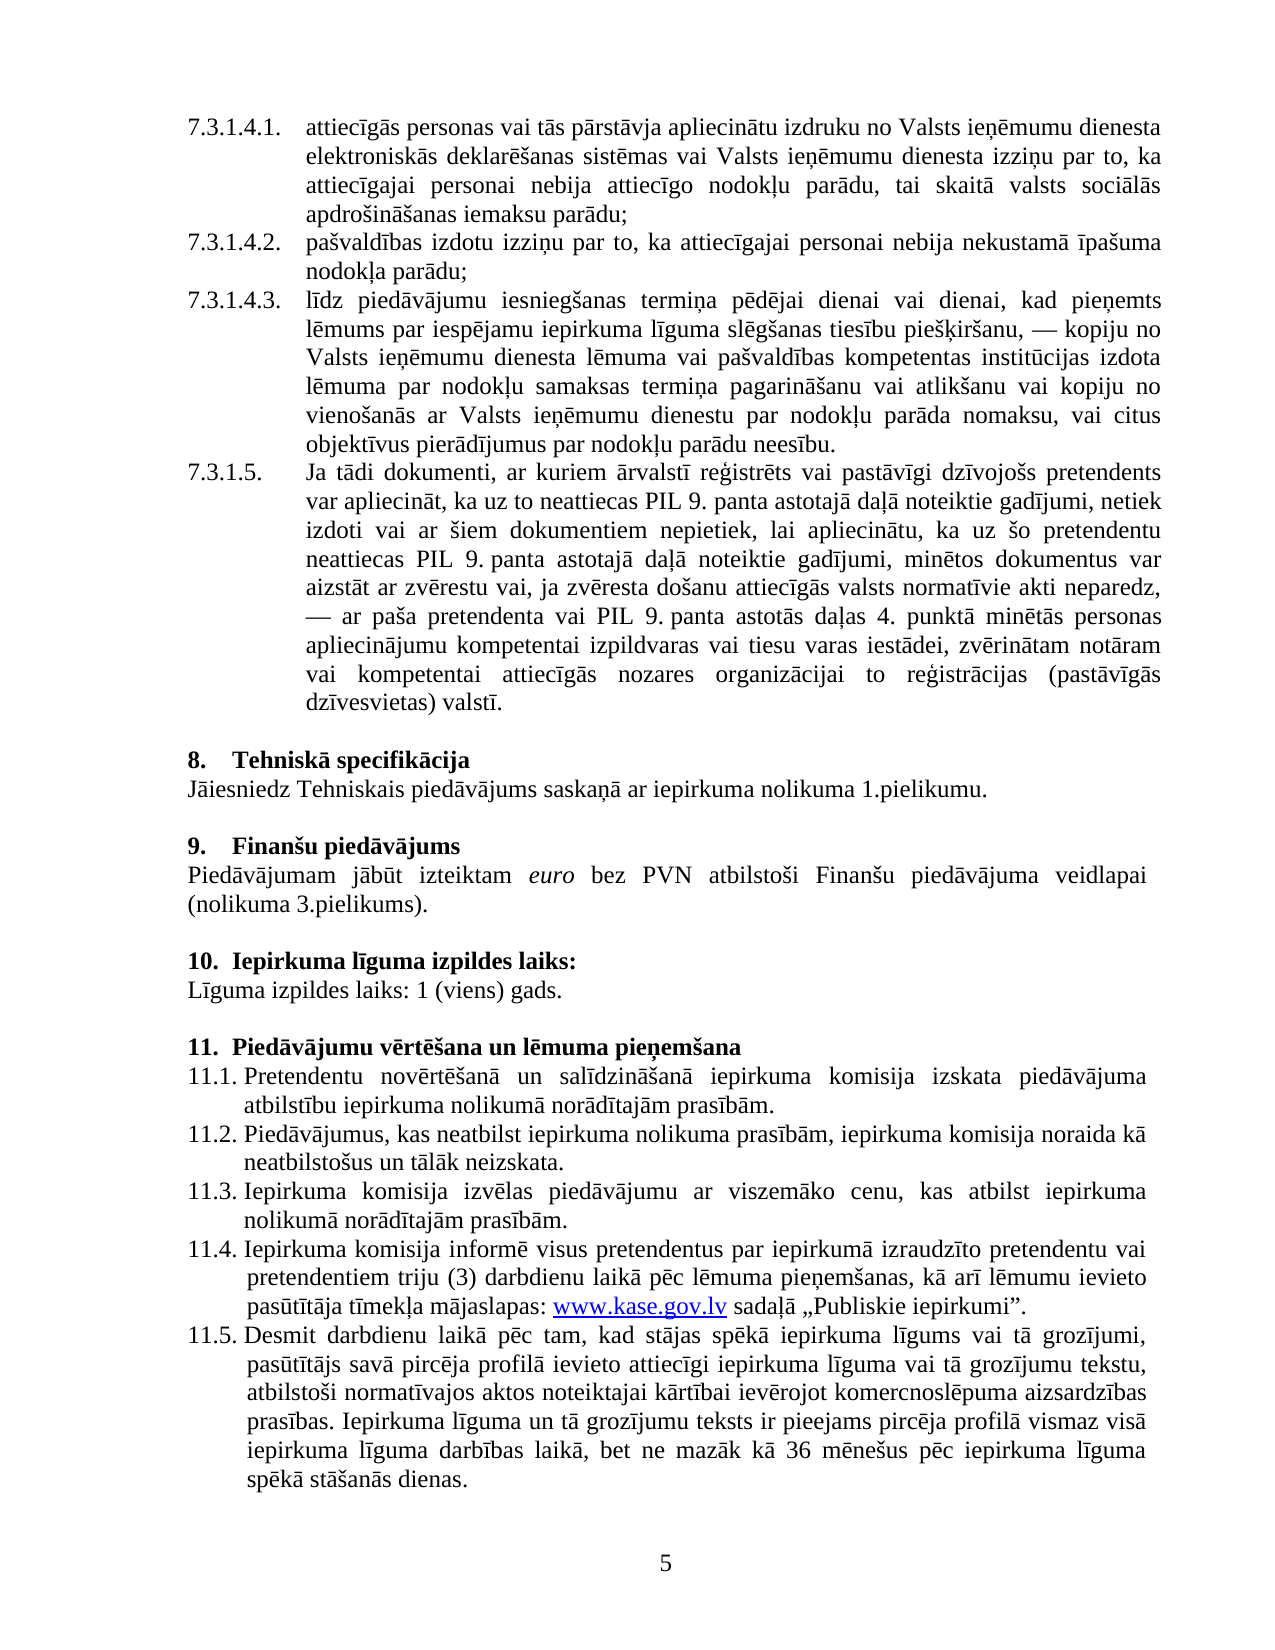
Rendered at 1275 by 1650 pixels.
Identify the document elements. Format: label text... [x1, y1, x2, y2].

list Tehniskā specifikācija [187, 745, 1235, 774]
text 11.1. Pretendentu novērtēšanā un salīdzināšanā iepirkuma komisija izskata piedāvājuma atbilstību iepirkuma nolikumā norādītajām prasībām. [187, 1061, 1147, 1119]
list Iepirkuma līguma izpildes laiks: [187, 946, 1235, 975]
text Līguma izpildes laiks: 1 (viens) gads. [187, 975, 1235, 1004]
text 11.5. Desmit darbdienu laikā pēc tam, kad stājas spēkā iepirkuma līgums vai tā grozījumi, pasūtītājs savā pircēja profilā ievieto attiecīgi iepirkuma līguma vai tā grozījumu tekstu, atbilstoši normatīvajos aktos noteiktajai kārtībai ievērojot komercnoslēpuma aizsardzības prasības. Iepirkuma līguma un tā grozījumu teksts ir pieejams pircēja profilā vismaz visā iepirkuma līguma darbības laikā, bet ne mazāk kā 36 mēnešus pēc iepirkuma līguma spēkā stāšanās dienas. [187, 1320, 1147, 1492]
text 11.2. Piedāvājumus, kas neatbilst iepirkuma nolikuma prasībām, iepirkuma komisija noraida kā neatbilstošus un tālāk neizskata. [187, 1119, 1147, 1176]
text 11.4. Iepirkuma komisija informē visus pretendentus par iepirkumā izraudzīto pretendentu vai pretendentiem triju (3) darbdienu laikā pēc lēmuma pieņemšanas, kā arī lēmumu ievieto pasūtītāja tīmekļa mājaslapas: www.kase.gov.lv sadaļā „Publiskie iepirkumi”. [187, 1234, 1147, 1320]
list Piedāvājumu vērtēšana un lēmuma pieņemšana [187, 1032, 1235, 1061]
list attiecīgās personas vai tās pārstāvja apliecinātu izdruku no Valsts ieņēmumu dienesta elektroniskās deklarēšanas sistēmas vai Valsts ieņēmumu dienesta izziņu par to, ka attiecīgajai personai nebija attiecīgo nodokļu parādu, tai skaitā valsts sociālās apdrošināšanas iemaksu parādu; [187, 112, 1162, 227]
text Jāiesniedz Tehniskais piedāvājums saskaņā ar iepirkuma nolikuma 1.pielikumu. [187, 774, 1235, 802]
text Piedāvājumam jābūt izteiktam euro bez PVN atbilstoši Finanšu piedāvājuma veidlapai (nolikuma 3.pielikums). [187, 860, 1147, 917]
list līdz piedāvājumu iesniegšanas termiņa pēdējai dienai vai dienai, kad pieņemts lēmums par iespējamu iepirkuma līguma slēgšanas tiesību piešķiršanu, — kopiju no Valsts ieņēmumu dienesta lēmuma vai pašvaldības kompetentas institūcijas izdota lēmuma par nodokļu samaksas termiņa pagarināšanu vai atlikšanu vai kopiju no vienošanās ar Valsts ieņēmumu dienestu par nodokļu parāda nomaksu, vai citus objektīvus pierādījumus par nodokļu parādu neesību. [187, 285, 1162, 457]
text 11.3. Iepirkuma komisija izvēlas piedāvājumu ar viszemāko cenu, kas atbilst iepirkuma nolikumā norādītajām prasībām. [187, 1176, 1147, 1234]
list Finanšu piedāvājums [187, 831, 1235, 860]
list Ja tādi dokumenti, ar kuriem ārvalstī reģistrēts vai pastāvīgi dzīvojošs pretendents var apliecināt, ka uz to neattiecas PIL 9. panta astotajā daļā noteiktie gadījumi, netiek izdoti vai ar šiem dokumentiem nepietiek, lai apliecinātu, ka uz šo pretendentu neattiecas PIL 9. panta astotajā daļā noteiktie gadījumi, minētos dokumentus var aizstāt ar zvērestu vai, ja zvēresta došanu attiecīgās valsts normatīvie akti neparedz, — ar paša pretendenta vai PIL 9. panta astotās daļas 4. punktā minētās personas apliecinājumu kompetentai izpildvaras vai tiesu varas iestādei, zvērinātam notāram vai kompetentai attiecīgās nozares organizācijai to reģistrācijas (pastāvīgās dzīvesvietas) valstī. [187, 457, 1162, 716]
list pašvaldības izdotu izziņu par to, ka attiecīgajai personai nebija nekustamā īpašuma nodokļa parādu; [187, 227, 1162, 285]
